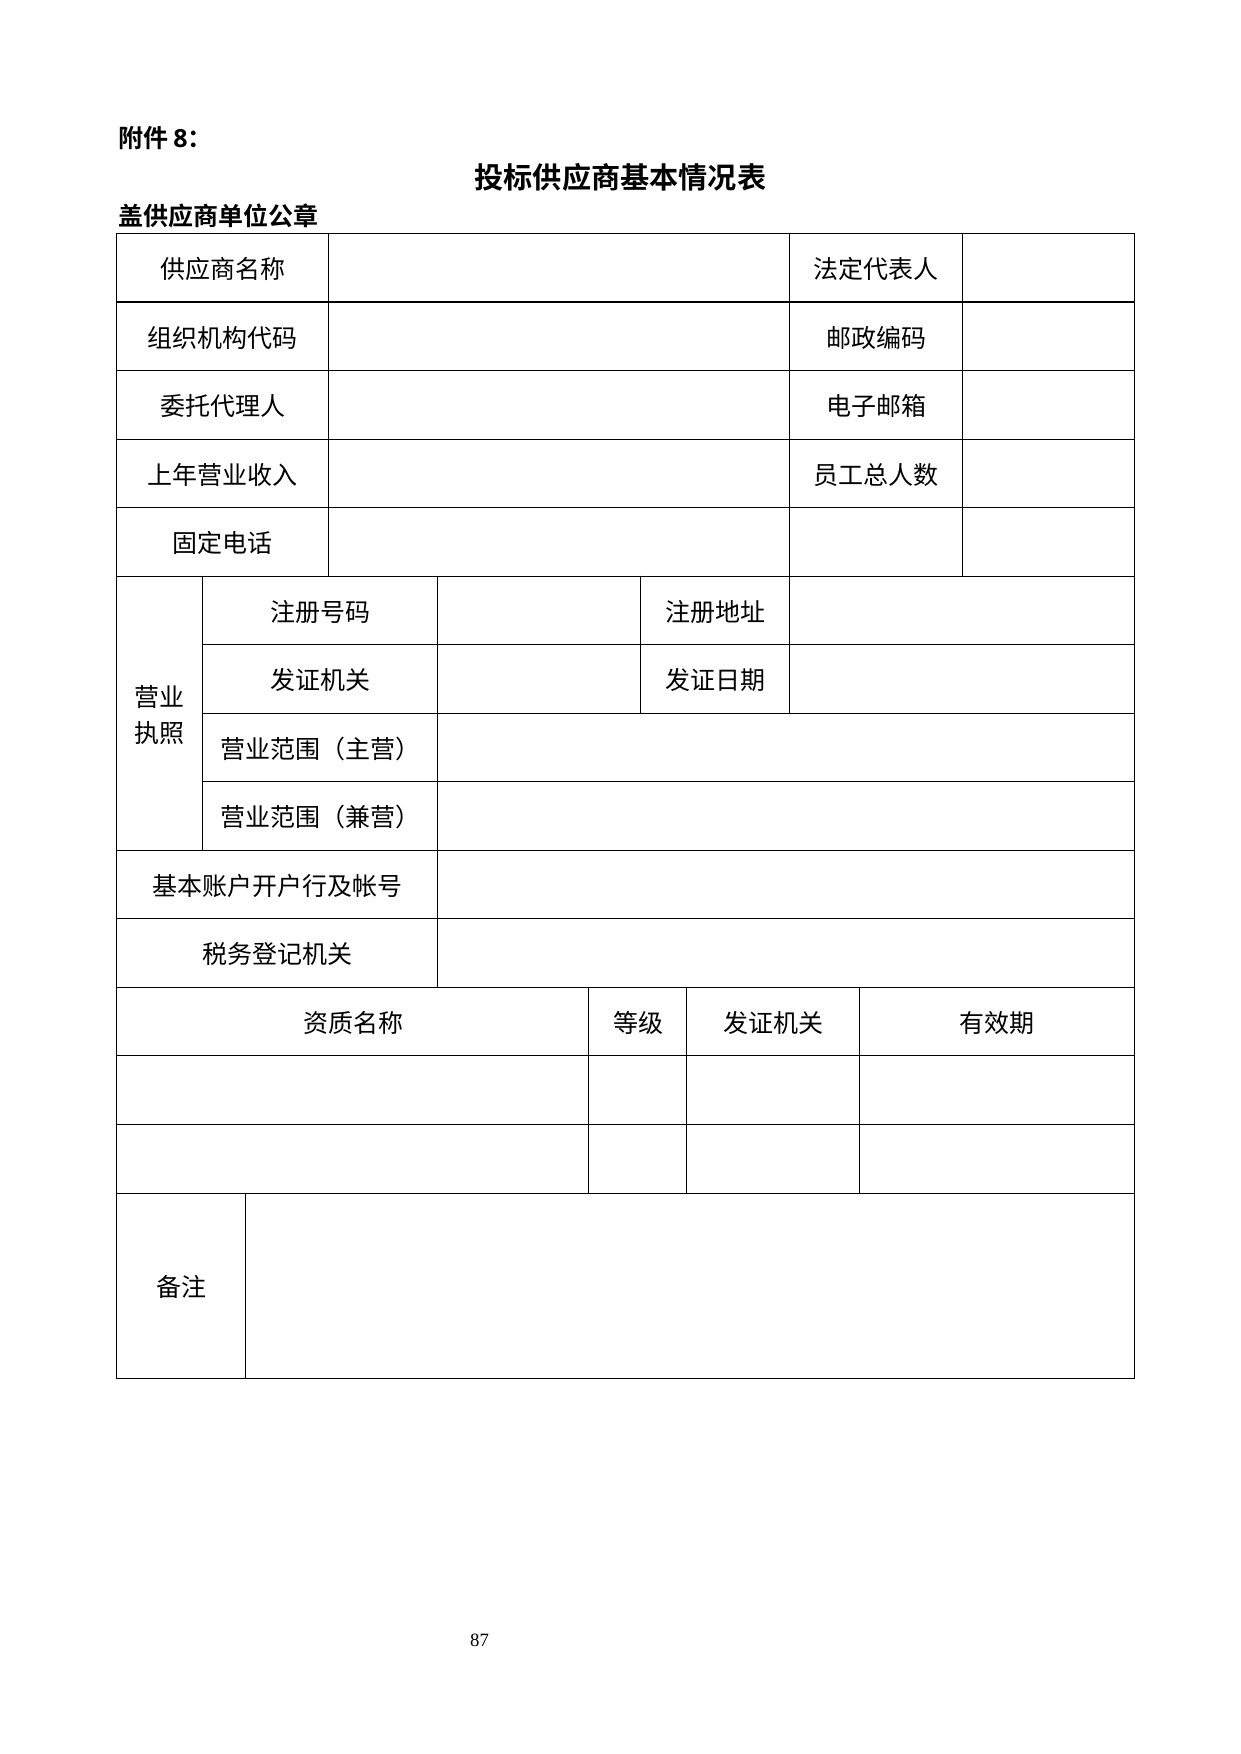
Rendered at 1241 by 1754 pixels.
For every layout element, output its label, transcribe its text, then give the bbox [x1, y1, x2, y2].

table_cell [438, 714, 1134, 781]
table_cell 营业范围（主营） [203, 714, 437, 781]
text 投标供应商基本情况表 [118, 154, 1122, 197]
table_cell 委托代理人 [117, 371, 328, 438]
table_cell [117, 1125, 588, 1192]
table_cell [329, 371, 789, 438]
table_cell [438, 851, 1134, 918]
table_cell 营业执照 [117, 577, 202, 850]
table_header [963, 234, 1134, 301]
table_cell 注册地址 [641, 577, 789, 644]
table_cell [790, 645, 1134, 713]
table_cell [589, 1125, 686, 1192]
table_header 供应商名称 [117, 234, 328, 301]
table_cell [438, 645, 640, 713]
table_cell [790, 508, 962, 576]
text 盖供应商单位公章 [118, 197, 1122, 233]
table_cell [790, 577, 1134, 644]
table_cell 电子邮箱 [790, 371, 962, 438]
table_cell 发证机关 [687, 988, 859, 1055]
table_cell [438, 577, 640, 644]
table_cell 发证机关 [203, 645, 437, 713]
table_cell [329, 508, 789, 576]
table_cell 发证日期 [641, 645, 789, 713]
table_cell 组织机构代码 [117, 303, 328, 370]
table_cell [860, 1056, 1134, 1124]
table_cell [329, 303, 789, 370]
table_cell [438, 782, 1134, 850]
table_cell [860, 1125, 1134, 1192]
table_cell 邮政编码 [790, 303, 962, 370]
table_cell [963, 440, 1134, 507]
table_cell [246, 1194, 1134, 1378]
table_cell 基本账户开户行及帐号 [117, 851, 437, 918]
table_cell 备注 [117, 1194, 245, 1378]
table_cell [963, 371, 1134, 438]
table_cell 注册号码 [203, 577, 437, 644]
table_cell 税务登记机关 [117, 919, 437, 987]
table_cell [329, 440, 789, 507]
table_cell 资质名称 [117, 988, 588, 1055]
table_cell [438, 919, 1134, 987]
table_cell [589, 1056, 686, 1124]
table_cell [687, 1056, 859, 1124]
table_cell 固定电话 [117, 508, 328, 576]
table_cell 上年营业收入 [117, 440, 328, 507]
table_cell [963, 508, 1134, 576]
table_cell 营业范围（兼营） [203, 782, 437, 850]
text 附件8： [118, 118, 1122, 154]
table_cell 员工总人数 [790, 440, 962, 507]
table_cell 有效期 [860, 988, 1134, 1055]
table_cell 等级 [589, 988, 686, 1055]
table_header 法定代表人 [790, 234, 962, 301]
table_header [329, 234, 789, 301]
table_cell [117, 1056, 588, 1124]
table_cell [963, 303, 1134, 370]
table_cell [687, 1125, 859, 1192]
